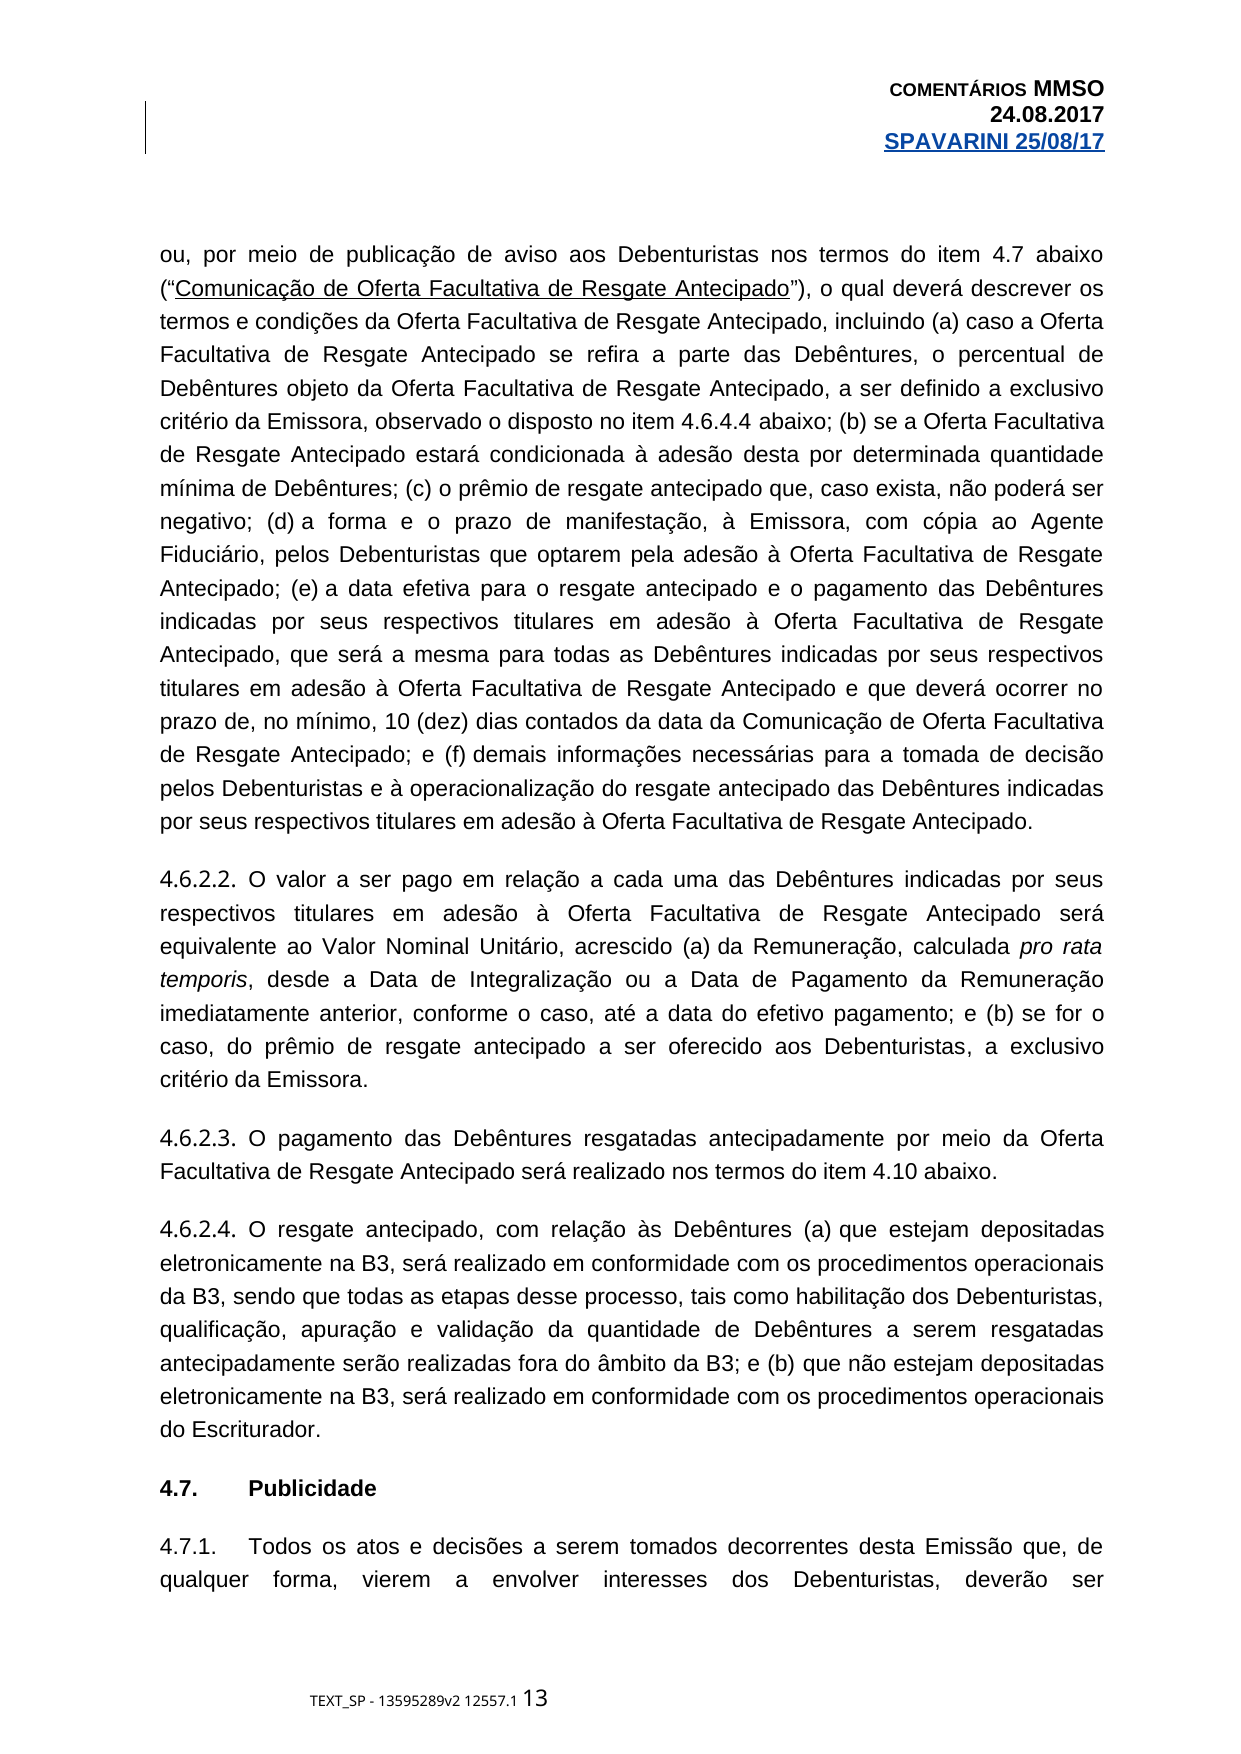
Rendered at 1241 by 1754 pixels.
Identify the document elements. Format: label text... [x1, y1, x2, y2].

list Publicidade [159, 1469, 1104, 1503]
list O resgate antecipado, com relação às Debêntures (a) que estejam depositadas eletronicamente na B3, será realizado em conformidade com os procedimentos operacionais da B3, sendo que todas as etapas desse processo, tais como habilitação dos Debenturistas, qualificação, apuração e validação da quantidade de Debêntures a serem resgatadas antecipadamente serão realizadas fora do âmbito da B3; e (b) que não estejam depositadas eletronicamente na B3, será realizado em conformidade com os procedimentos operacionais do Escriturador. [159, 1211, 1104, 1444]
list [159, 236, 1104, 836]
list O pagamento das Debêntures resgatadas antecipadamente por meio da Oferta Facultativa de Resgate Antecipado será realizado nos termos do item 4.10 abaixo. [159, 1119, 1104, 1186]
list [159, 1528, 1104, 1594]
list O valor a ser pago em relação a cada uma das Debêntures indicadas por seus respectivos titulares em adesão à Oferta Facultativa de Resgate Antecipado será equivalente ao Valor Nominal Unitário, acrescido (a) da Remuneração, calculada pro rata temporis, desde a Data de Integralização ou a Data de Pagamento da Remuneração imediatamente anterior, conforme o caso, até a data do efetivo pagamento; e (b) se for o caso, do prêmio de resgate antecipado a ser oferecido aos Debenturistas, a exclusivo critério da Emissora. [159, 861, 1104, 1094]
